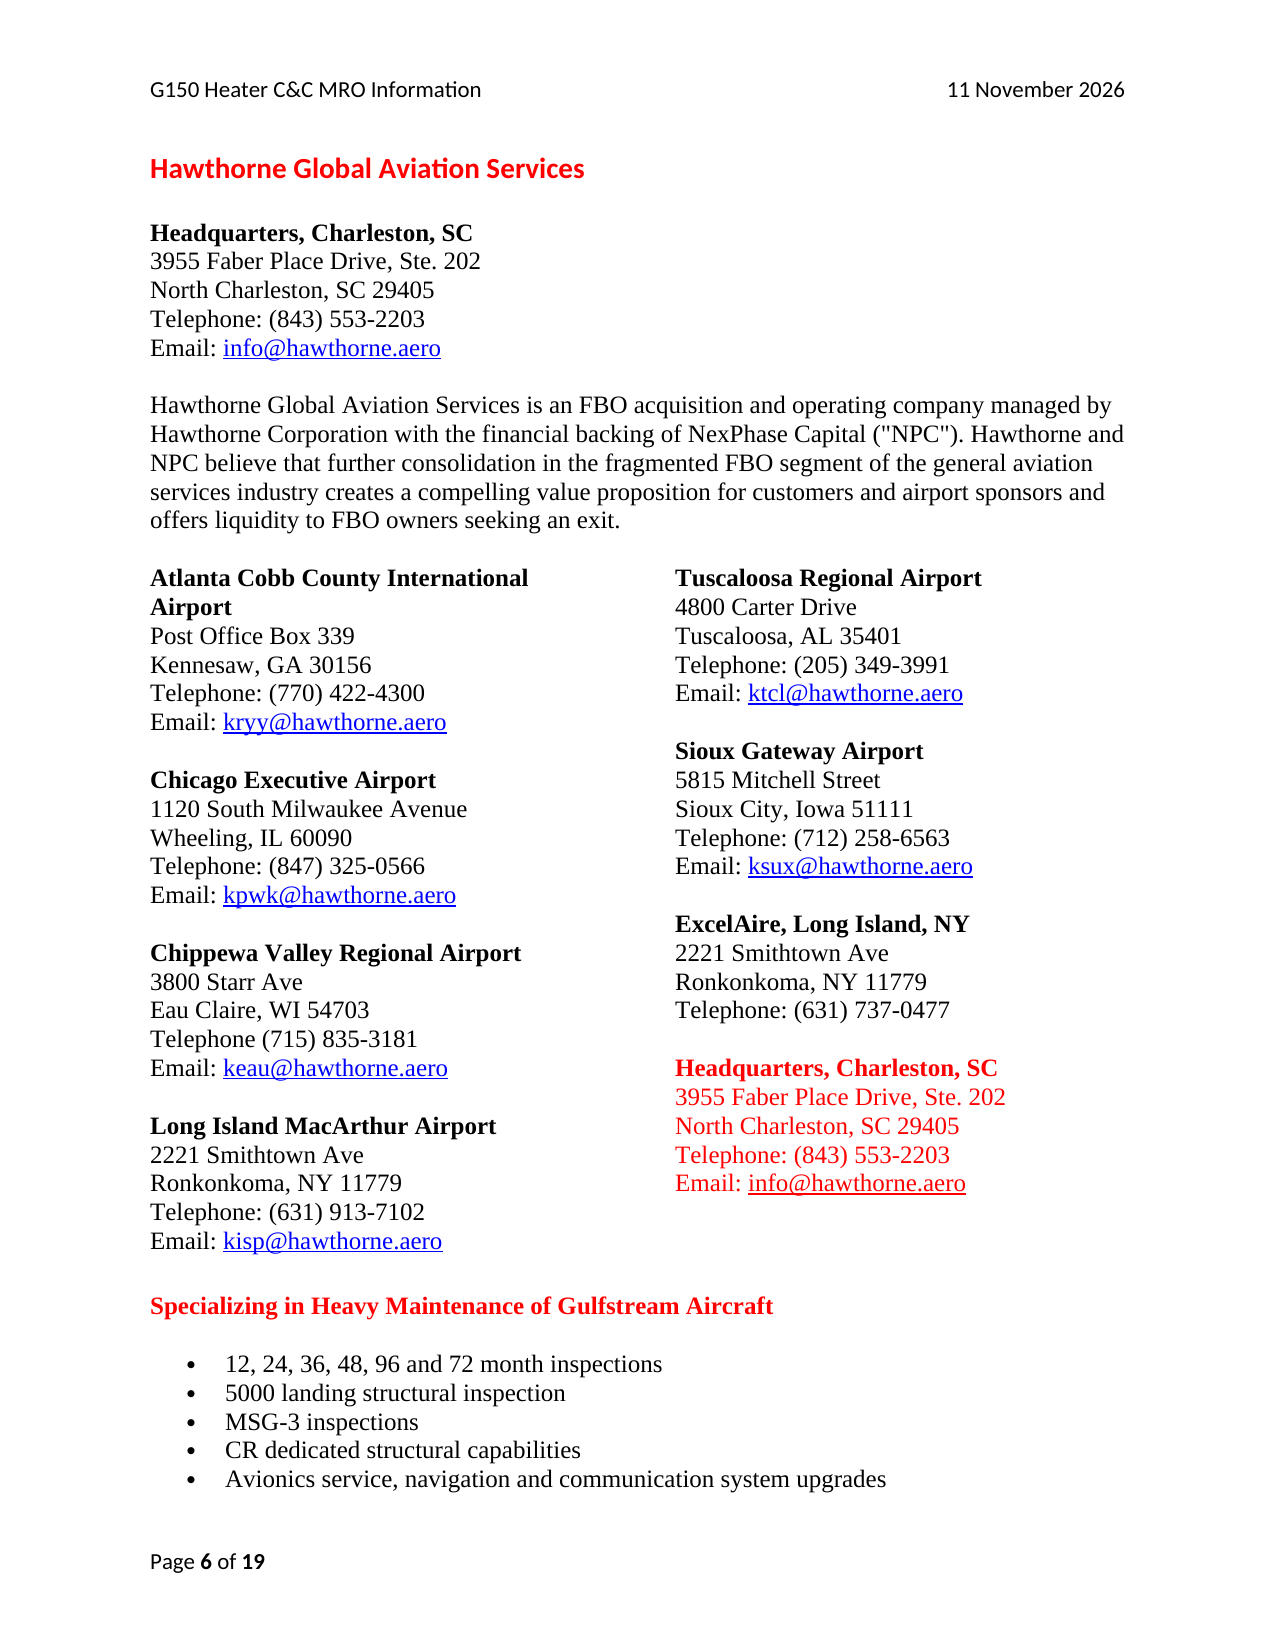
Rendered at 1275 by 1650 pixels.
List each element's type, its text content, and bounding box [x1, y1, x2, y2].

list Avionics service, navigation and communication system upgrades [187, 1464, 1125, 1493]
list 12, 24, 36, 48, 96 and 72 month inspections [187, 1349, 1125, 1378]
text Tuscaloosa Regional Airport 4800 Carter Drive Tuscaloosa, AL 35401 Telephone: (205) 349-3991 Email: ktcl@hawthorne.aero [675, 563, 1125, 707]
text Specializing in Heavy Maintenance of Gulfstream Aircraft [150, 1291, 1125, 1320]
text Hawthorne Global Aviation Services [150, 150, 1125, 186]
text Headquarters, Charleston, SC 3955 Faber Place Drive, Ste. 202 North Charleston, SC 29405 Telephone: (843) 553-2203 Email: info@hawthorne.aero [150, 218, 1125, 361]
list 5000 landing structural inspection [187, 1378, 1125, 1407]
text Headquarters, Charleston, SC 3955 Faber Place Drive, Ste. 202 North Charleston, SC 29405 Telephone: (843) 553-2203 Email: info@hawthorne.aero [675, 1053, 1125, 1197]
text Chicago Executive Airport 1120 South Milwaukee Avenue Wheeling, IL 60090 Telephone: (847) 325-0566 Email: kpwk@hawthorne.aero [150, 765, 600, 909]
list CR dedicated structural capabilities [187, 1436, 1125, 1464]
text Hawthorne Global Aviation Services is an FBO acquisition and operating company managed by Hawthorne Corporation with the financial backing of NexPhase Capital ("NPC"). Hawthorne and NPC believe that further consolidation in the fragmented FBO segment of the general aviation services industry creates a compelling value proposition for customers and airport sponsors and offers liquidity to FBO owners seeking an exit. [150, 391, 1125, 534]
text Sioux Gateway Airport 5815 Mitchell Street Sioux City, Iowa 51111 Telephone: (712) 258-6563 Email: ksux@hawthorne.aero [675, 736, 1125, 880]
text Chippewa Valley Regional Airport 3800 Starr Ave Eau Claire, WI 54703 Telephone (715) 835-3181 Email: keau@hawthorne.aero [150, 938, 600, 1082]
list MSG-3 inspections [187, 1407, 1125, 1436]
text Long Island MacArthur Airport 2221 Smithtown Ave Ronkonkoma, NY 11779 Telephone: (631) 913-7102 Email: kisp@hawthorne.aero [150, 1111, 600, 1255]
text Atlanta Cobb County International Airport Post Office Box 339 Kennesaw, GA 30156 Telephone: (770) 422-4300 Email: kryy@hawthorne.aero [150, 563, 600, 736]
text ExcelAire, Long Island, NY 2221 Smithtown Ave Ronkonkoma, NY 11779 Telephone: (631) 737-0477 [675, 909, 1125, 1024]
